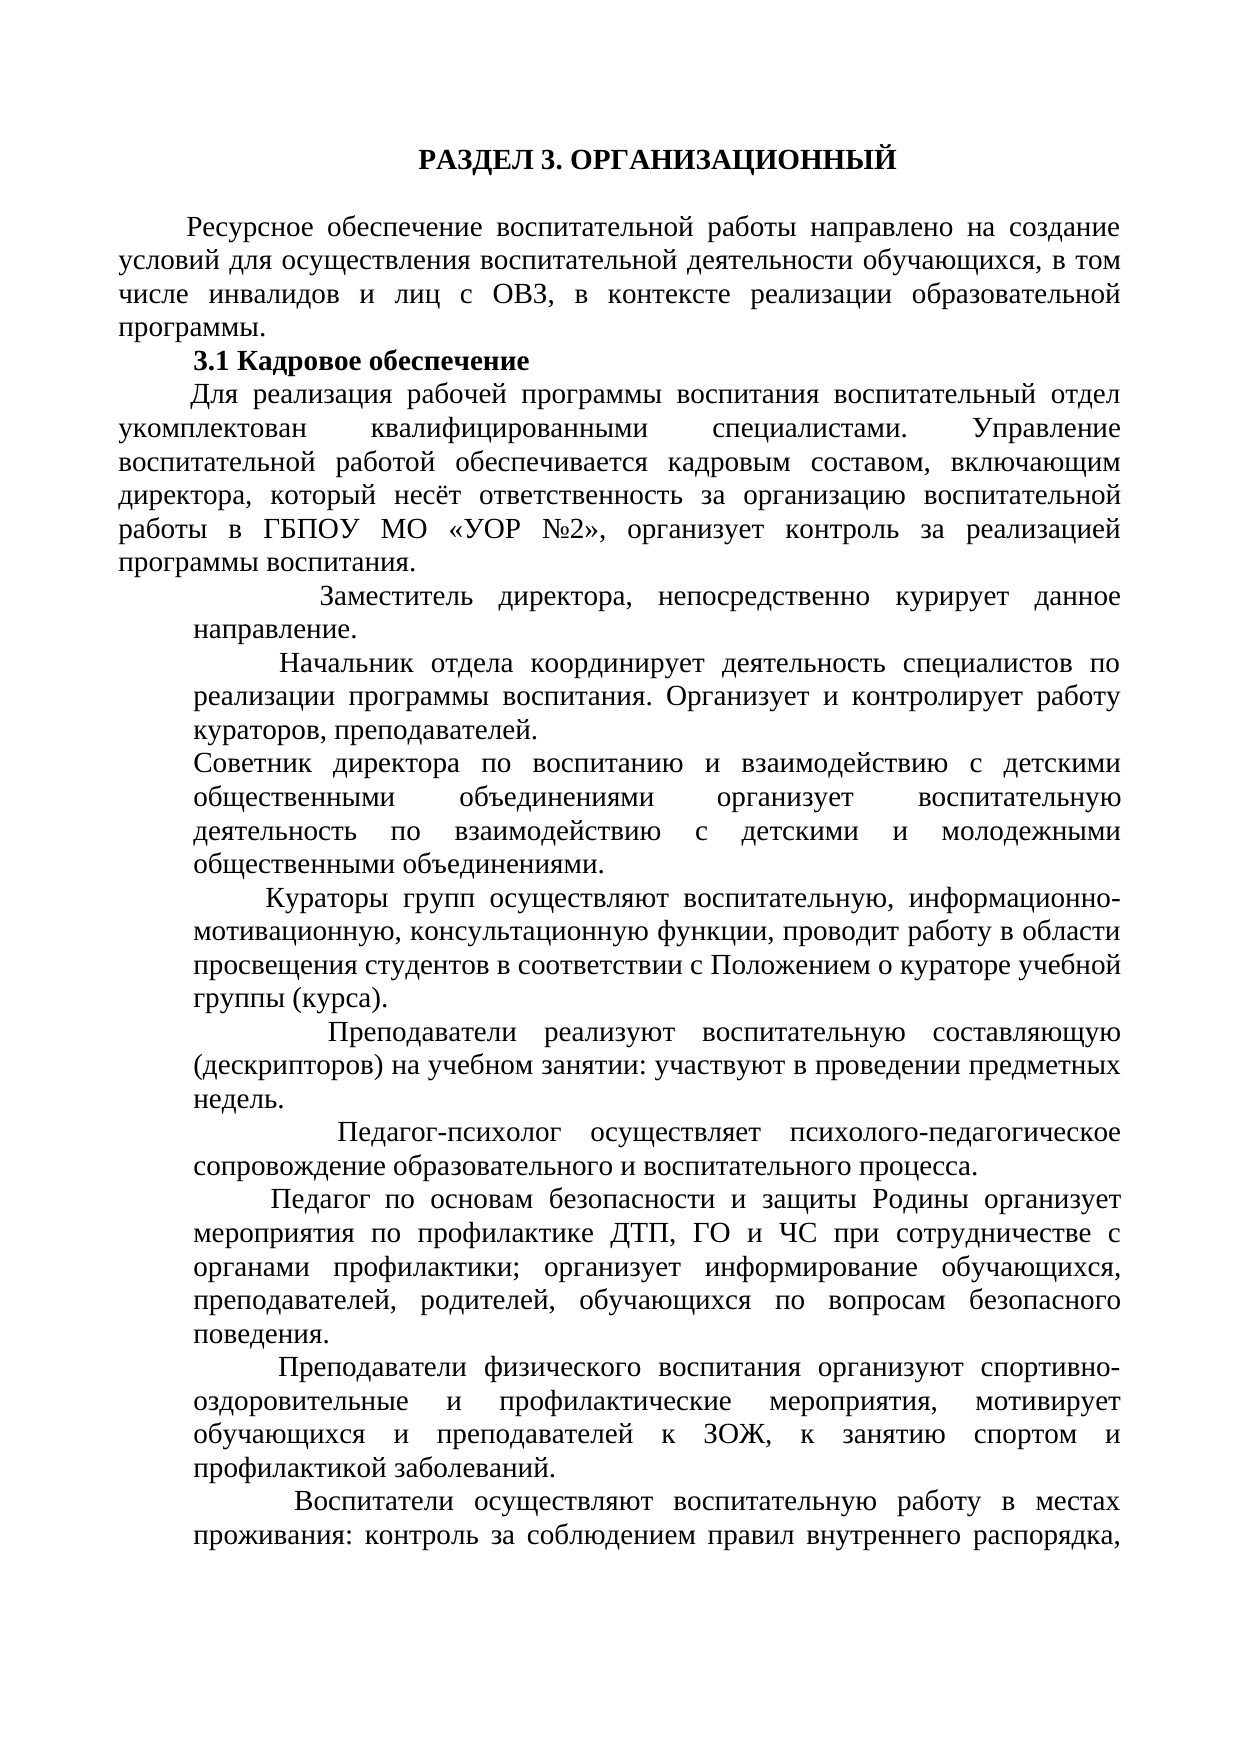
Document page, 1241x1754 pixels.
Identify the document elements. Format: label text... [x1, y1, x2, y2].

text Ресурсное обеспечение воспитательной работы направлено на создание условий для осуществления воспитательной деятельности обучающихся, в том числе инвалидов и лиц с ОВЗ, в контексте реализации образовательной программы. [118, 209, 1122, 343]
text Педагог по основам безопасности и защиты Родины организует мероприятия по профилактике ДТП, ГО и ЧС при сотрудничестве с органами профилактики; организует информирование обучающихся, преподавателей, родителей, обучающихся по вопросам безопасного поведения. [193, 1182, 1122, 1349]
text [193, 1483, 1122, 1551]
text 3.1 Кадровое обеспечение [193, 343, 1122, 377]
text Преподаватели реализуют воспитательную составляющую (дескрипторов) на учебном занятии: участвуют в проведении предметных недель. [193, 1014, 1122, 1114]
text Преподаватели физического воспитания организуют спортивно-оздоровительные и профилактические мероприятия, мотивирует обучающихся и преподавателей к ЗОЖ, к занятию спортом и профилактикой заболеваний. [193, 1349, 1122, 1483]
text РАЗДЕЛ 3. ОРГАНИЗАЦИОННЫЙ [193, 142, 1122, 175]
text Советник директора по воспитанию и взаимодействию с детскими общественными объединениями организует воспитательную деятельность по взаимодействию с детскими и молодежными общественными объединениями. [193, 746, 1122, 880]
text Заместитель директора, непосредственно курирует данное направление. [193, 578, 1122, 645]
text Для реализация рабочей программы воспитания воспитательный отдел укомплектован квалифицированными специалистами. Управление воспитательной работой обеспечивается кадровым составом, включающим директора, который несёт ответственность за организацию воспитательной работы в ГБПОУ МО «УОР №2», организует контроль за реализацией программы воспитания. [118, 377, 1122, 578]
text Педагог-психолог осуществляет психолого-педагогическое сопровождение образовательного и воспитательного процесса. [193, 1114, 1122, 1182]
text Кураторы групп осуществляют воспитательную, информационно-мотивационную, консультационную функции, проводит работу в области просвещения студентов в соответствии с Положением о кураторе учебной группы (курса). [193, 880, 1122, 1014]
text Начальник отдела координирует деятельность специалистов по реализации программы воспитания. Организует и контролирует работу кураторов, преподавателей. [193, 645, 1122, 746]
